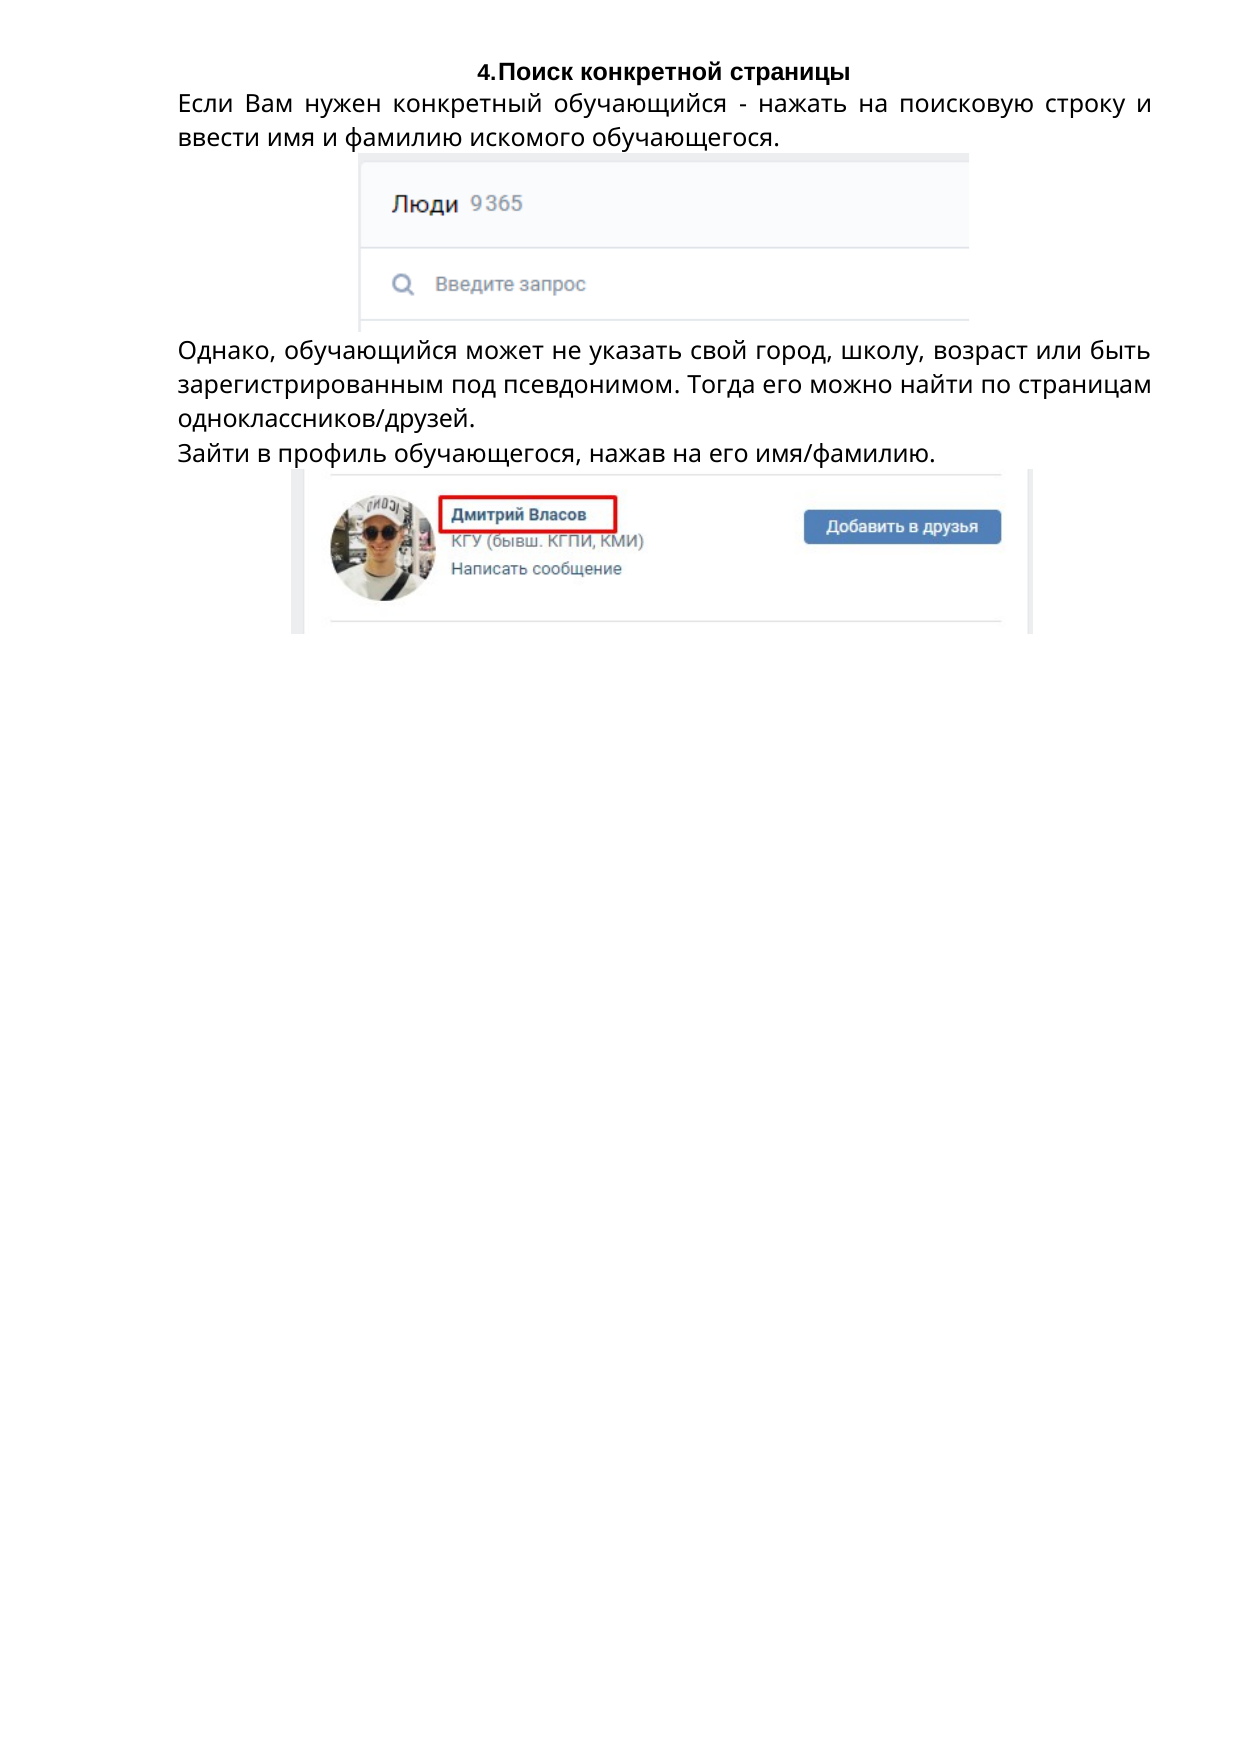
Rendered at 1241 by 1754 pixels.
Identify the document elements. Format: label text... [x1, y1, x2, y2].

text Зайти в профиль обучающегося, нажав на его имя/фамилию. [177, 435, 1166, 469]
picture [291, 469, 1033, 634]
subtitle Поиск конкретной страницы [477, 57, 1166, 86]
picture [358, 153, 970, 332]
text Если Вам нужен конкретный обучающийся - нажать на поисковую строку и ввести имя и фамилию искомого обучающегося. [177, 86, 1152, 154]
text Однако, обучающийся может не указать свой город, школу, возраст или быть зарегистрированным под псевдонимом. Тогда его можно найти по страницам одноклассников/друзей. [177, 333, 1152, 435]
